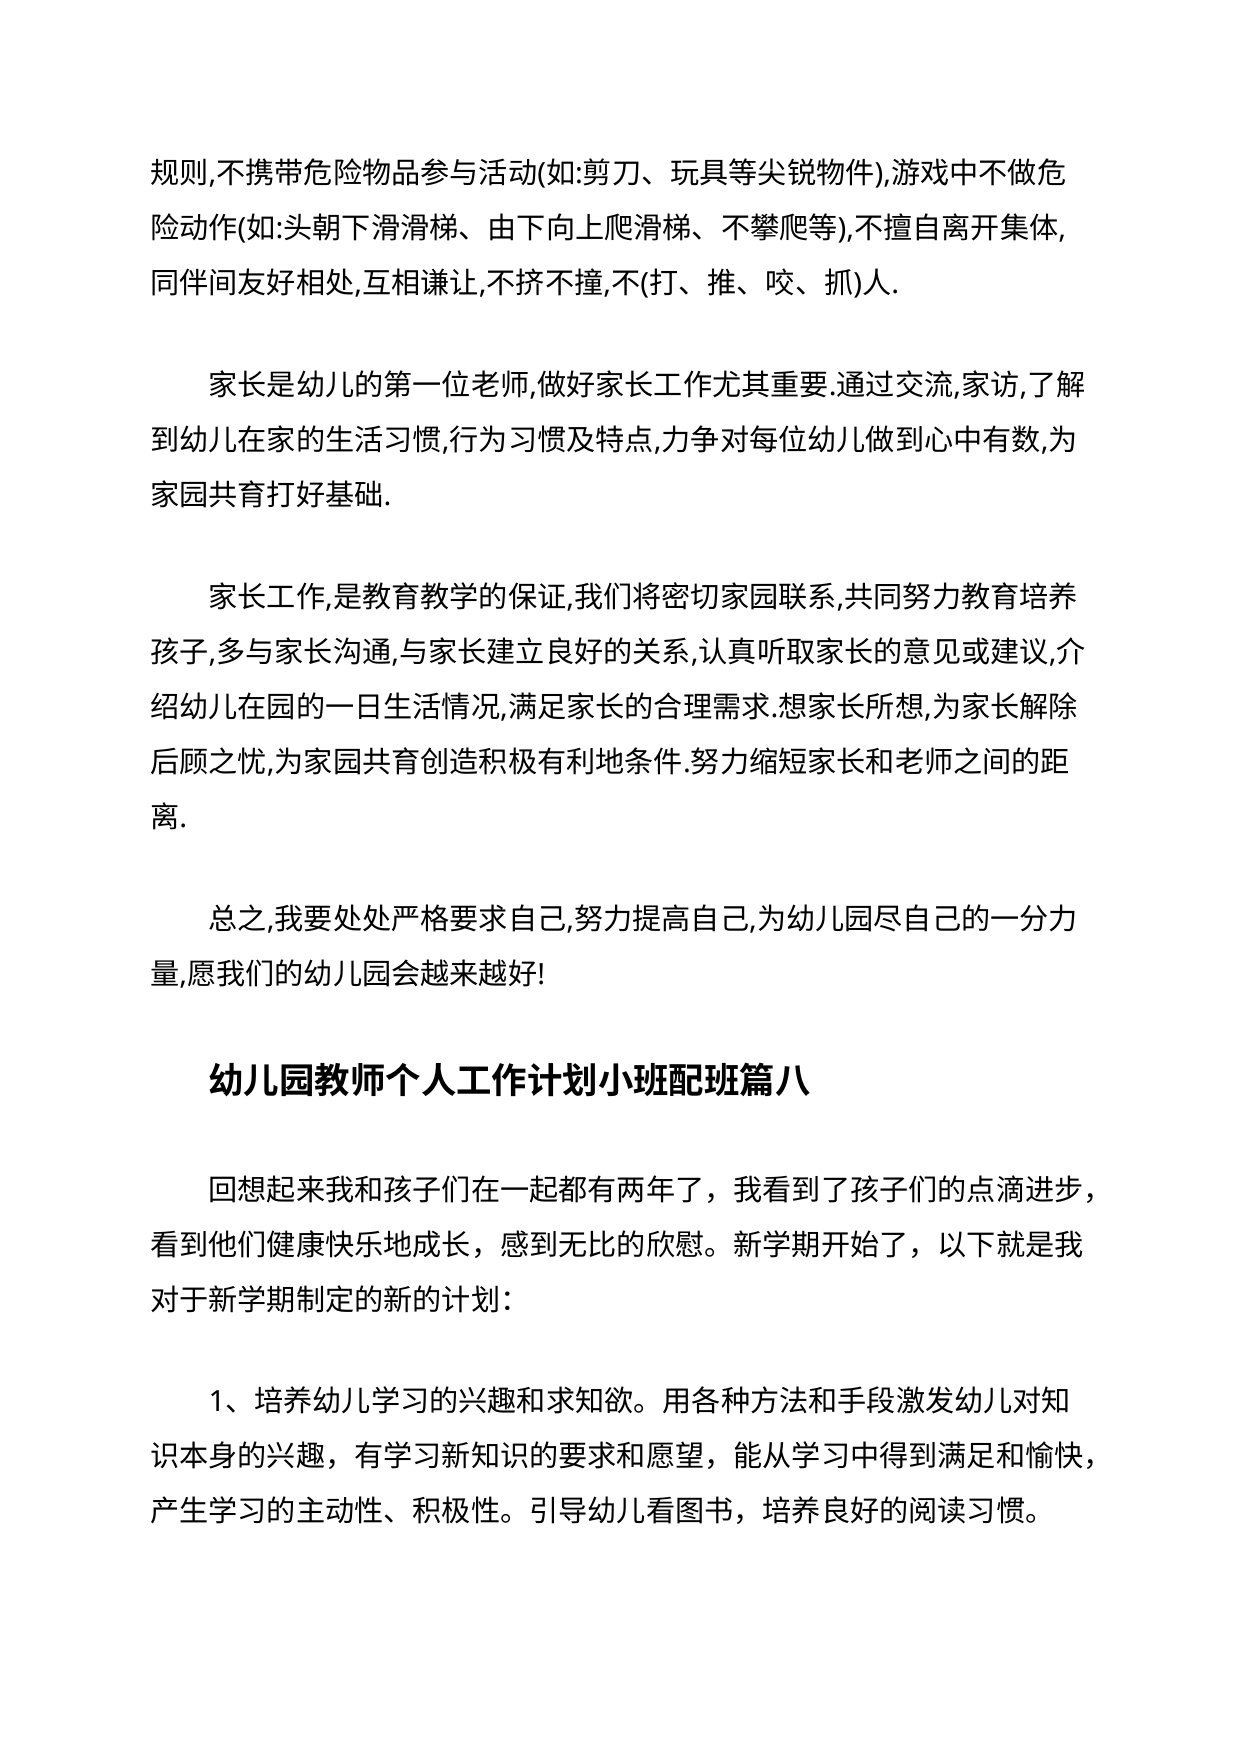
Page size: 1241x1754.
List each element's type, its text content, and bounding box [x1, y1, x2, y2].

text 幼儿园教师个人工作计划小班配班篇八 [150, 1053, 1090, 1104]
text 总之,我要处处严格要求自己,努力提高自己,为幼儿园尽自己的一分力量,愿我们的幼儿园会越来越好! [150, 896, 1090, 993]
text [150, 150, 1090, 302]
text 家长工作,是教育教学的保证,我们将密切家园联系,共同努力教育培养孩子,多与家长沟通,与家长建立良好的关系,认真听取家长的意见或建议,介绍幼儿在园的一日生活情况,满足家长的合理需求.想家长所想,为家长解除后顾之忧,为家园共育创造积极有利地条件.努力缩短家长和老师之间的距离. [150, 574, 1090, 836]
text 回想起来我和孩子们在一起都有两年了，我看到了孩子们的点滴进步，看到他们健康快乐地成长，感到无比的欣慰。新学期开始了，以下就是我对于新学期制定的新的计划： [150, 1166, 1090, 1318]
text 家长是幼儿的第一位老师,做好家长工作尤其重要.通过交流,家访,了解到幼儿在家的生活习惯,行为习惯及特点,力争对每位幼儿做到心中有数,为家园共育打好基础. [150, 362, 1090, 514]
text 1、培养幼儿学习的兴趣和求知欲。用各种方法和手段激发幼儿对知识本身的兴趣，有学习新知识的要求和愿望，能从学习中得到满足和愉快，产生学习的主动性、积极性。引导幼儿看图书，培养良好的阅读习惯。 [150, 1378, 1090, 1530]
